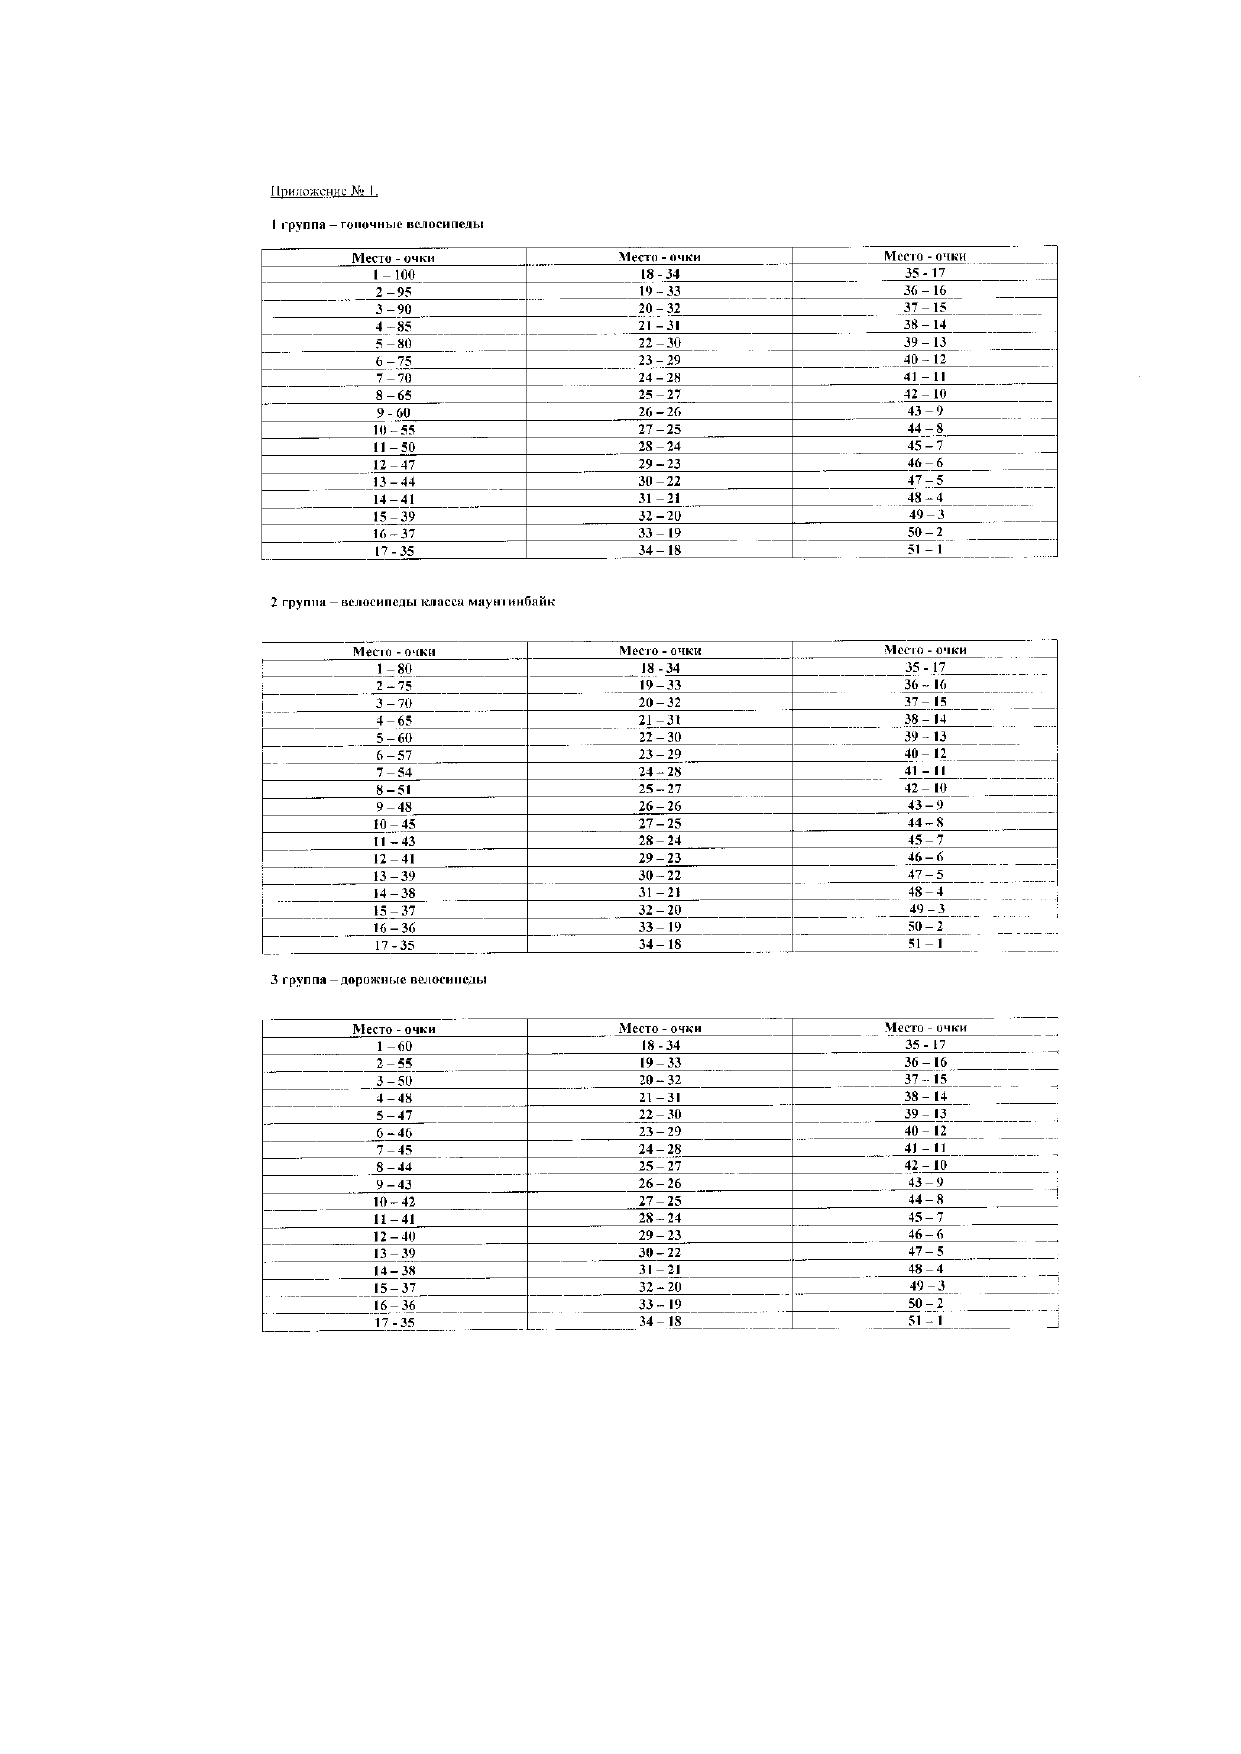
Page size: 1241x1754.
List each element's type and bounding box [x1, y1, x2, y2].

picture [177, 118, 1152, 1458]
